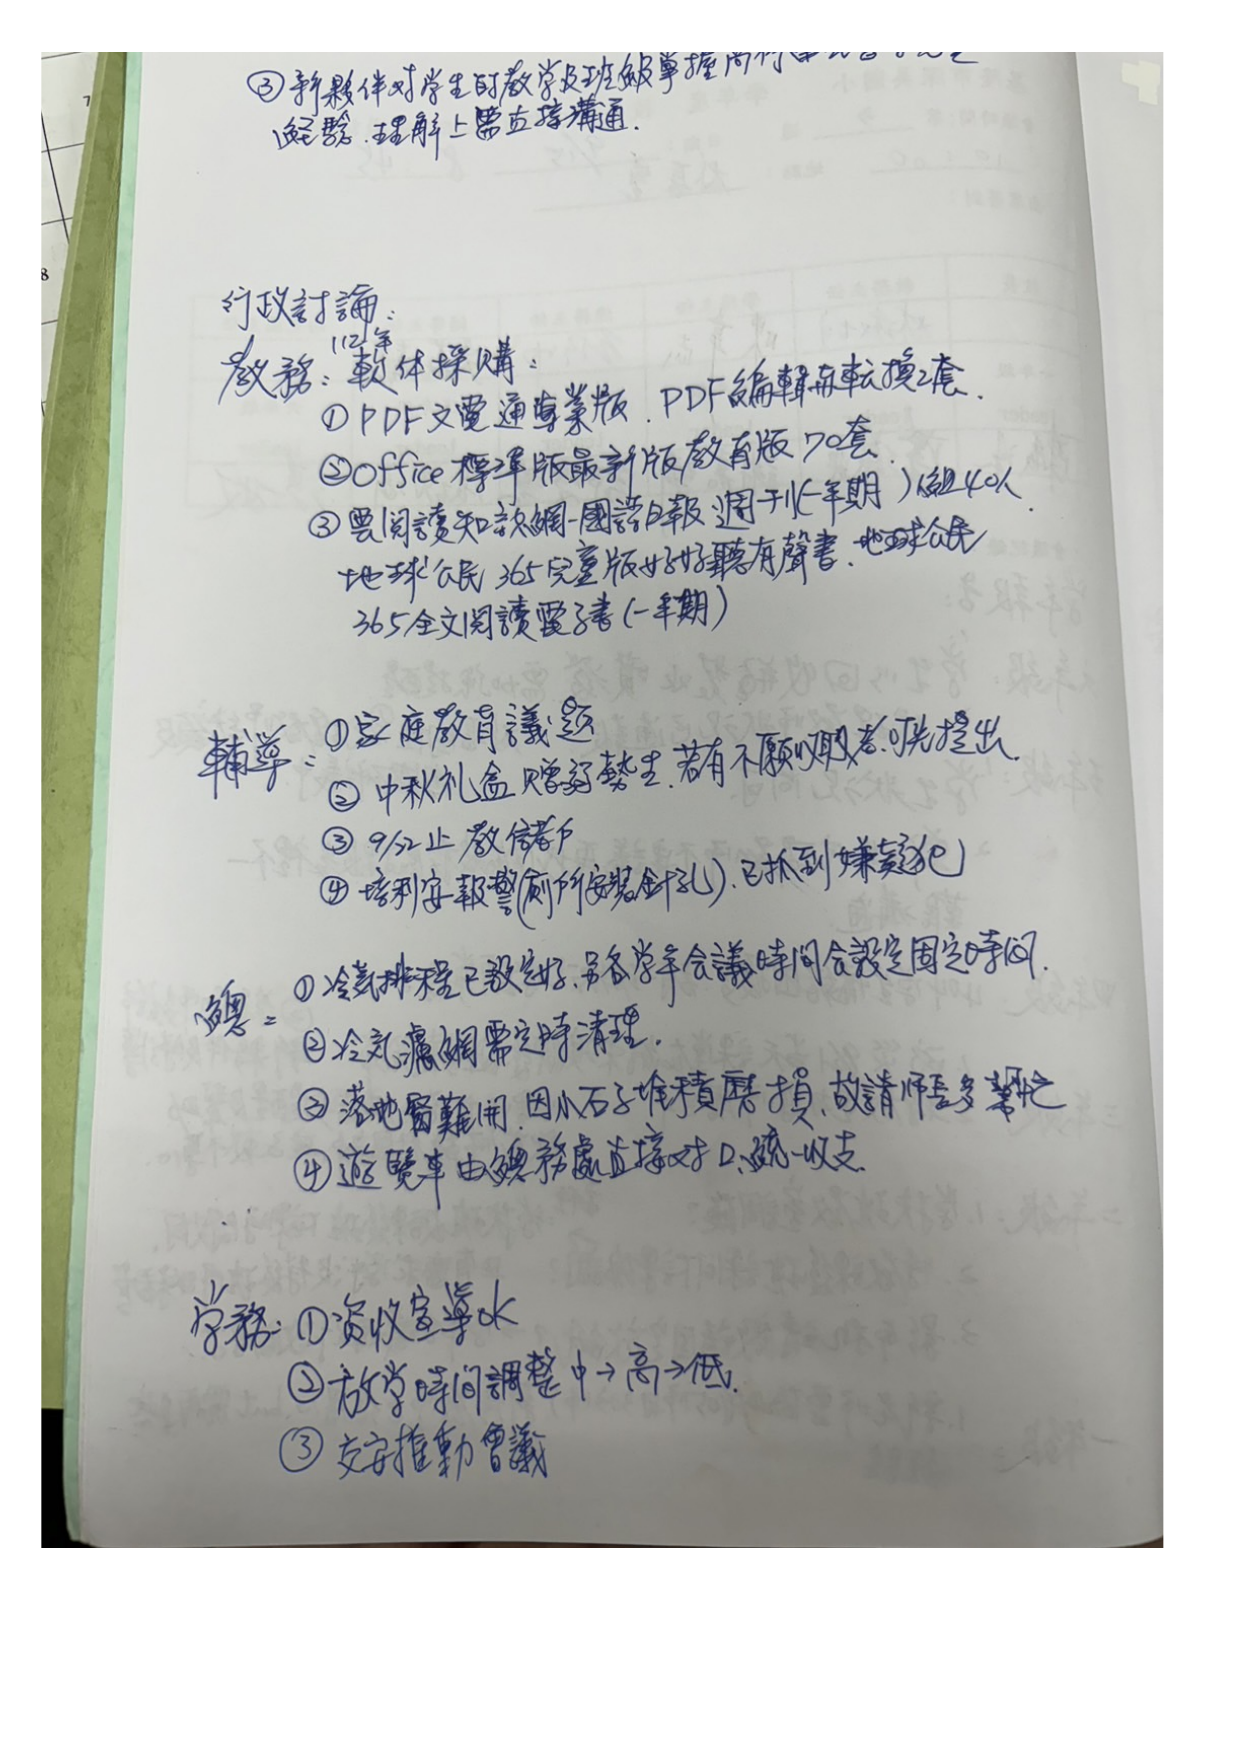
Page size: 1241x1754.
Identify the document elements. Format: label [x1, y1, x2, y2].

picture [41, 52, 1164, 1548]
